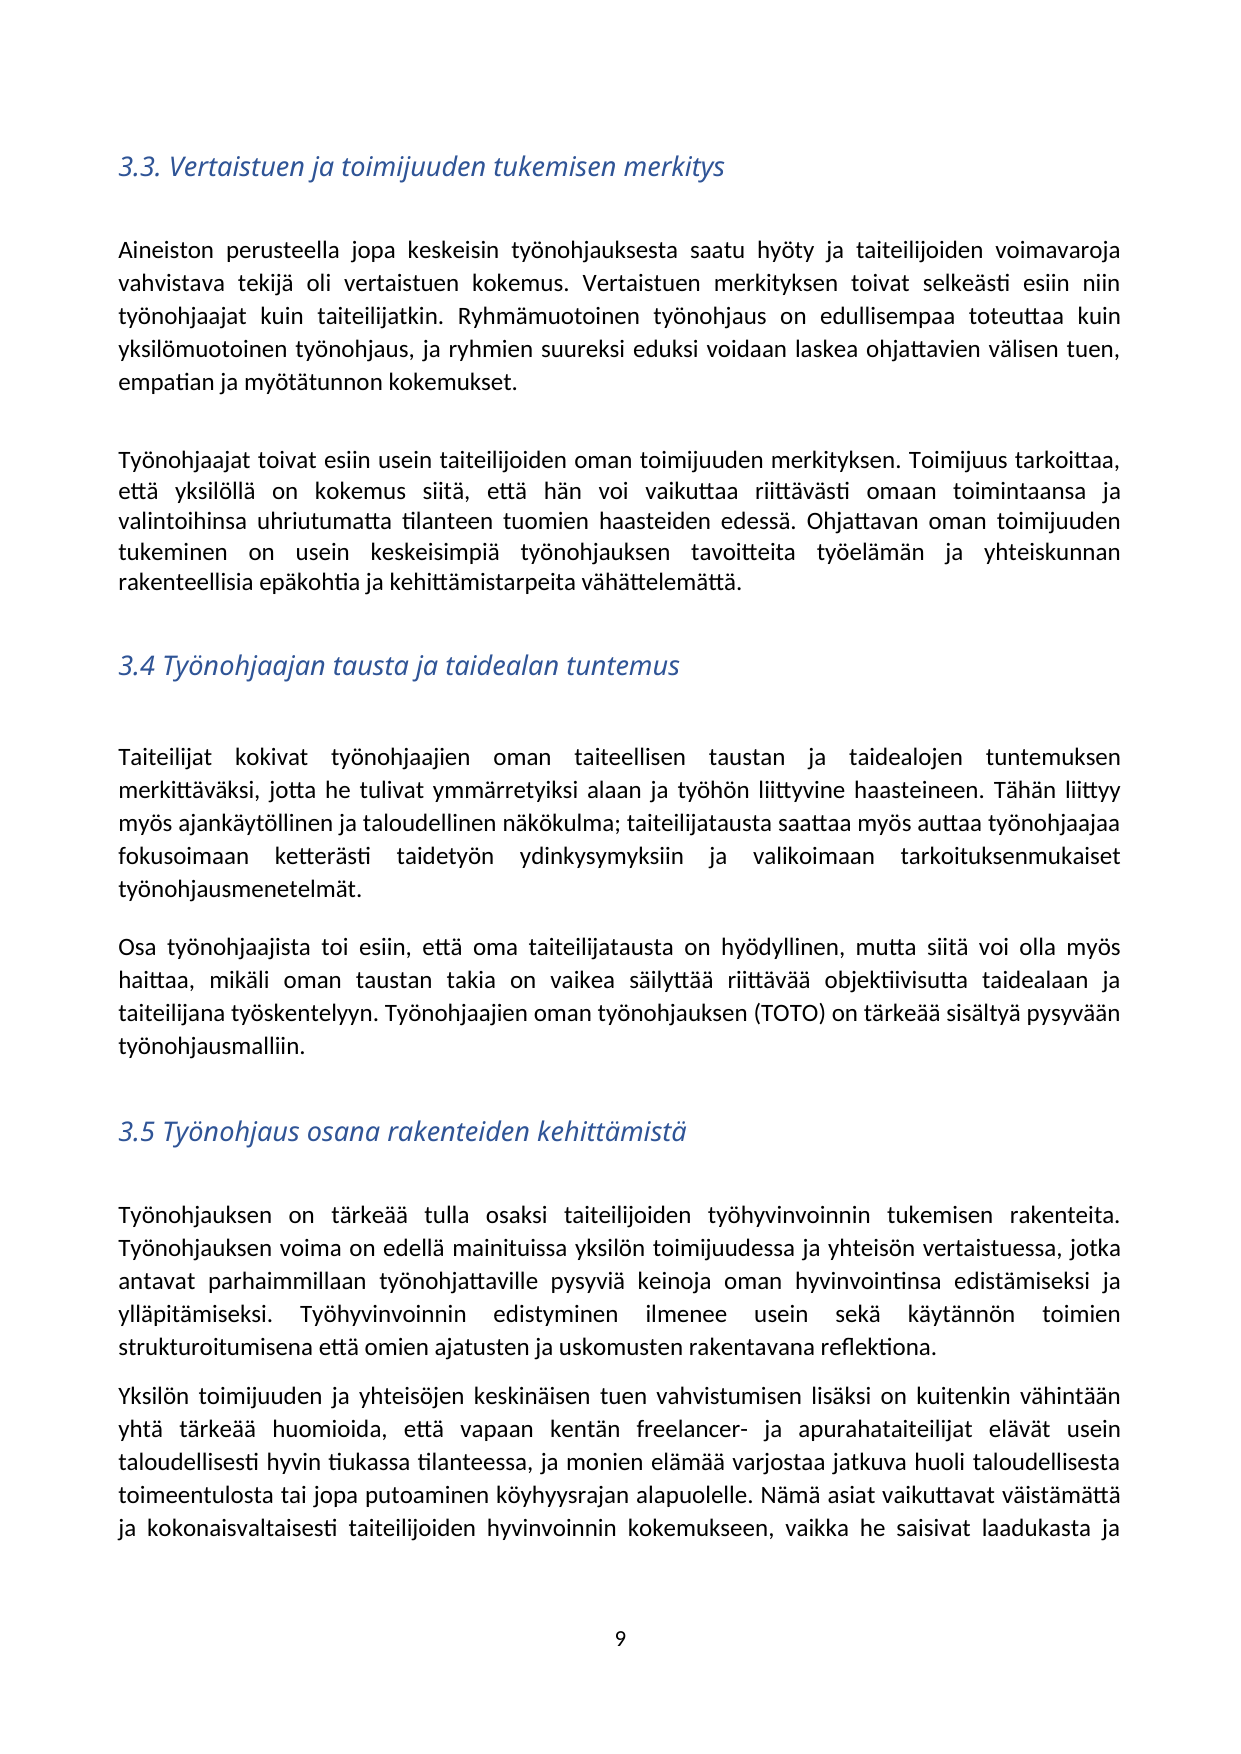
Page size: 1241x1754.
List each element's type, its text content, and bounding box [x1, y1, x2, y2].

text Osa työnohjaajista toi esiin, että oma taiteilijatausta on hyödyllinen, mutta siitä voi olla myös haittaa, mikäli oman taustan takia on vaikea säilyttää riittävää objektiivisutta taidealaan ja taiteilijana työskentelyyn. Työnohjaajien oman työnohjauksen (TOTO) on tärkeää sisältyä pysyvään työnohjausmalliin. [118, 931, 1122, 1060]
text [118, 1380, 1122, 1542]
text Aineiston perusteella jopa keskeisin työnohjauksesta saatu hyöty ja taiteilijoiden voimavaroja vahvistava tekijä oli vertaistuen kokemus. Vertaistuen merkityksen toivat selkeästi esiin niin työnohjaajat kuin taiteilijatkin. Ryhmämuotoinen työnohjaus on edullisempaa toteuttaa kuin yksilömuotoinen työnohjaus, ja ryhmien suureksi eduksi voidaan laskea ohjattavien välisen tuen, empatian ja myötätunnon kokemukset. [118, 234, 1122, 396]
subtitle 3.5 Työnohjaus osana rakenteiden kehittämistä [118, 1112, 1122, 1149]
subtitle 3.4 Työnohjaajan tausta ja taidealan tuntemus [118, 646, 1122, 683]
text Työnohjauksen on tärkeää tulla osaksi taiteilijoiden työhyvinvoinnin tukemisen rakenteita. Työnohjauksen voima on edellä mainituissa yksilön toimijuudessa ja yhteisön vertaistuessa, jotka antavat parhaimmillaan työnohjattaville pysyviä keinoja oman hyvinvointinsa edistämiseksi ja ylläpitämiseksi. Työhyvinvoinnin edistyminen ilmenee usein sekä käytännön toimien strukturoitumisena että omien ajatusten ja uskomusten rakentavana reflektiona. [118, 1199, 1122, 1361]
text Taiteilijat kokivat työnohjaajien oman taiteellisen taustan ja taidealojen tuntemuksen merkittäväksi, jotta he tulivat ymmärretyiksi alaan ja työhön liittyvine haasteineen. Tähän liittyy myös ajankäytöllinen ja taloudellinen näkökulma; taiteilijatausta saattaa myös auttaa työnohjaajaa fokusoimaan ketterästi taidetyön ydinkysymyksiin ja valikoimaan tarkoituksenmukaiset työnohjausmenetelmät. [118, 741, 1122, 904]
text Työnohjaajat toivat esiin usein taiteilijoiden oman toimijuuden merkityksen. Toimijuus tarkoittaa, että yksilöllä on kokemus siitä, että hän voi vaikuttaa riittävästi omaan toimintaansa ja valintoihinsa uhriutumatta tilanteen tuomien haasteiden edessä. Ohjattavan oman toimijuuden tukeminen on usein keskeisimpiä työnohjauksen tavoitteita työelämän ja yhteiskunnan rakenteellisia epäkohtia ja kehittämistarpeita vähättelemättä. [118, 444, 1122, 597]
subtitle 3.3. Vertaistuen ja toimijuuden tukemisen merkitys [118, 148, 1122, 184]
